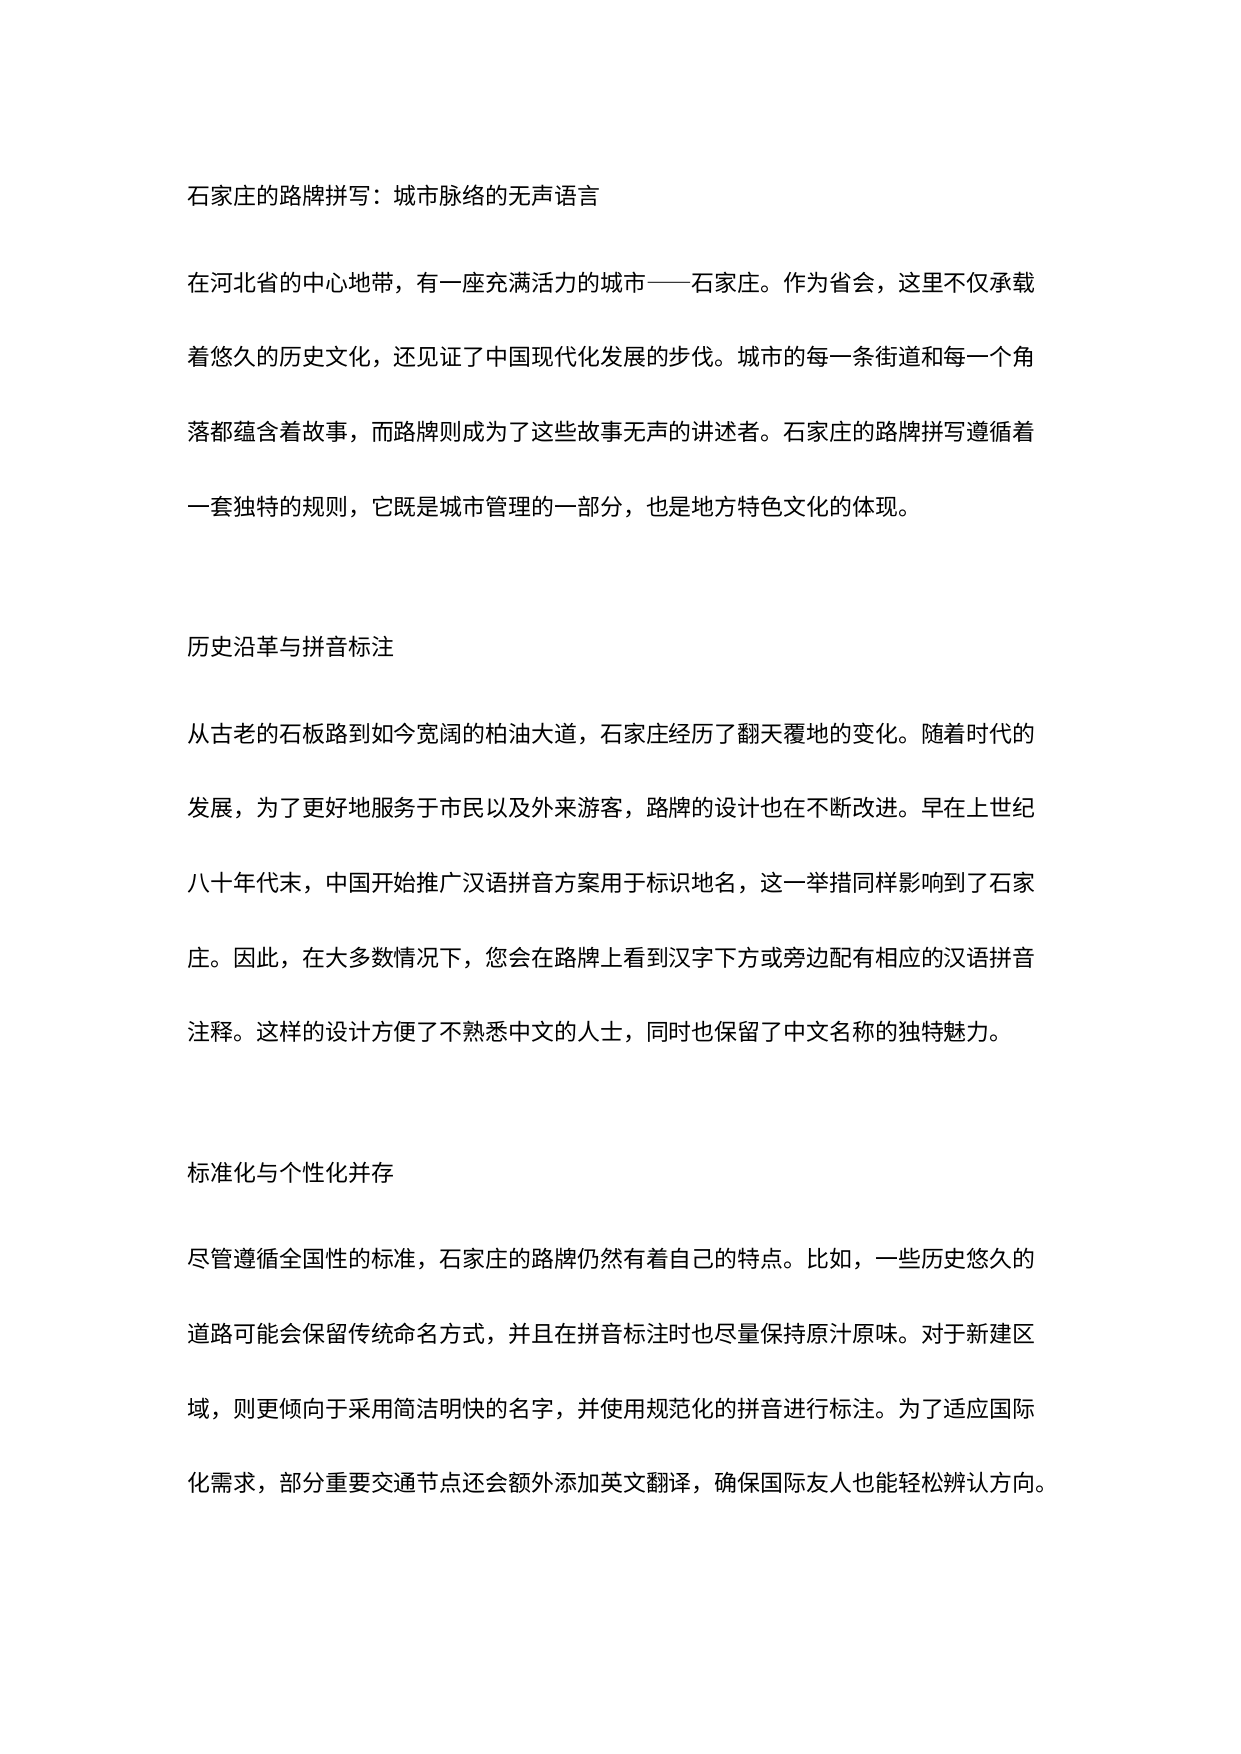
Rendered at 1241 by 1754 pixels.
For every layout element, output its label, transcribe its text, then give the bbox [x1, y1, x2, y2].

text 石家庄的路牌拼写：城市脉络的无声语言 [187, 162, 1053, 227]
text 尽管遵循全国性的标准，石家庄的路牌仍然有着自己的特点。比如，一些历史悠久的道路可能会保留传统命名方式，并且在拼音标注时也尽量保持原汁原味。对于新建区域，则更倾向于采用简洁明快的名字，并使用规范化的拼音进行标注。为了适应国际化需求，部分重要交通节点还会额外添加英文翻译，确保国际友人也能轻松辨认方向。 [187, 1225, 1053, 1514]
text 标准化与个性化并存 [187, 1139, 1053, 1204]
text 从古老的石板路到如今宽阔的柏油大道，石家庄经历了翻天覆地的变化。随着时代的发展，为了更好地服务于市民以及外来游客，路牌的设计也在不断改进。早在上世纪八十年代末，中国开始推广汉语拼音方案用于标识地名，这一举措同样影响到了石家庄。因此，在大多数情况下，您会在路牌上看到汉字下方或旁边配有相应的汉语拼音注释。这样的设计方便了不熟悉中文的人士，同时也保留了中文名称的独特魅力。 [187, 699, 1053, 1063]
text 在河北省的中心地带，有一座充满活力的城市——石家庄。作为省会，这里不仅承载着悠久的历史文化，还见证了中国现代化发展的步伐。城市的每一条街道和每一个角落都蕴含着故事，而路牌则成为了这些故事无声的讲述者。石家庄的路牌拼写遵循着一套独特的规则，它既是城市管理的一部分，也是地方特色文化的体现。 [187, 248, 1053, 538]
text 历史沿革与拼音标注 [187, 613, 1053, 678]
